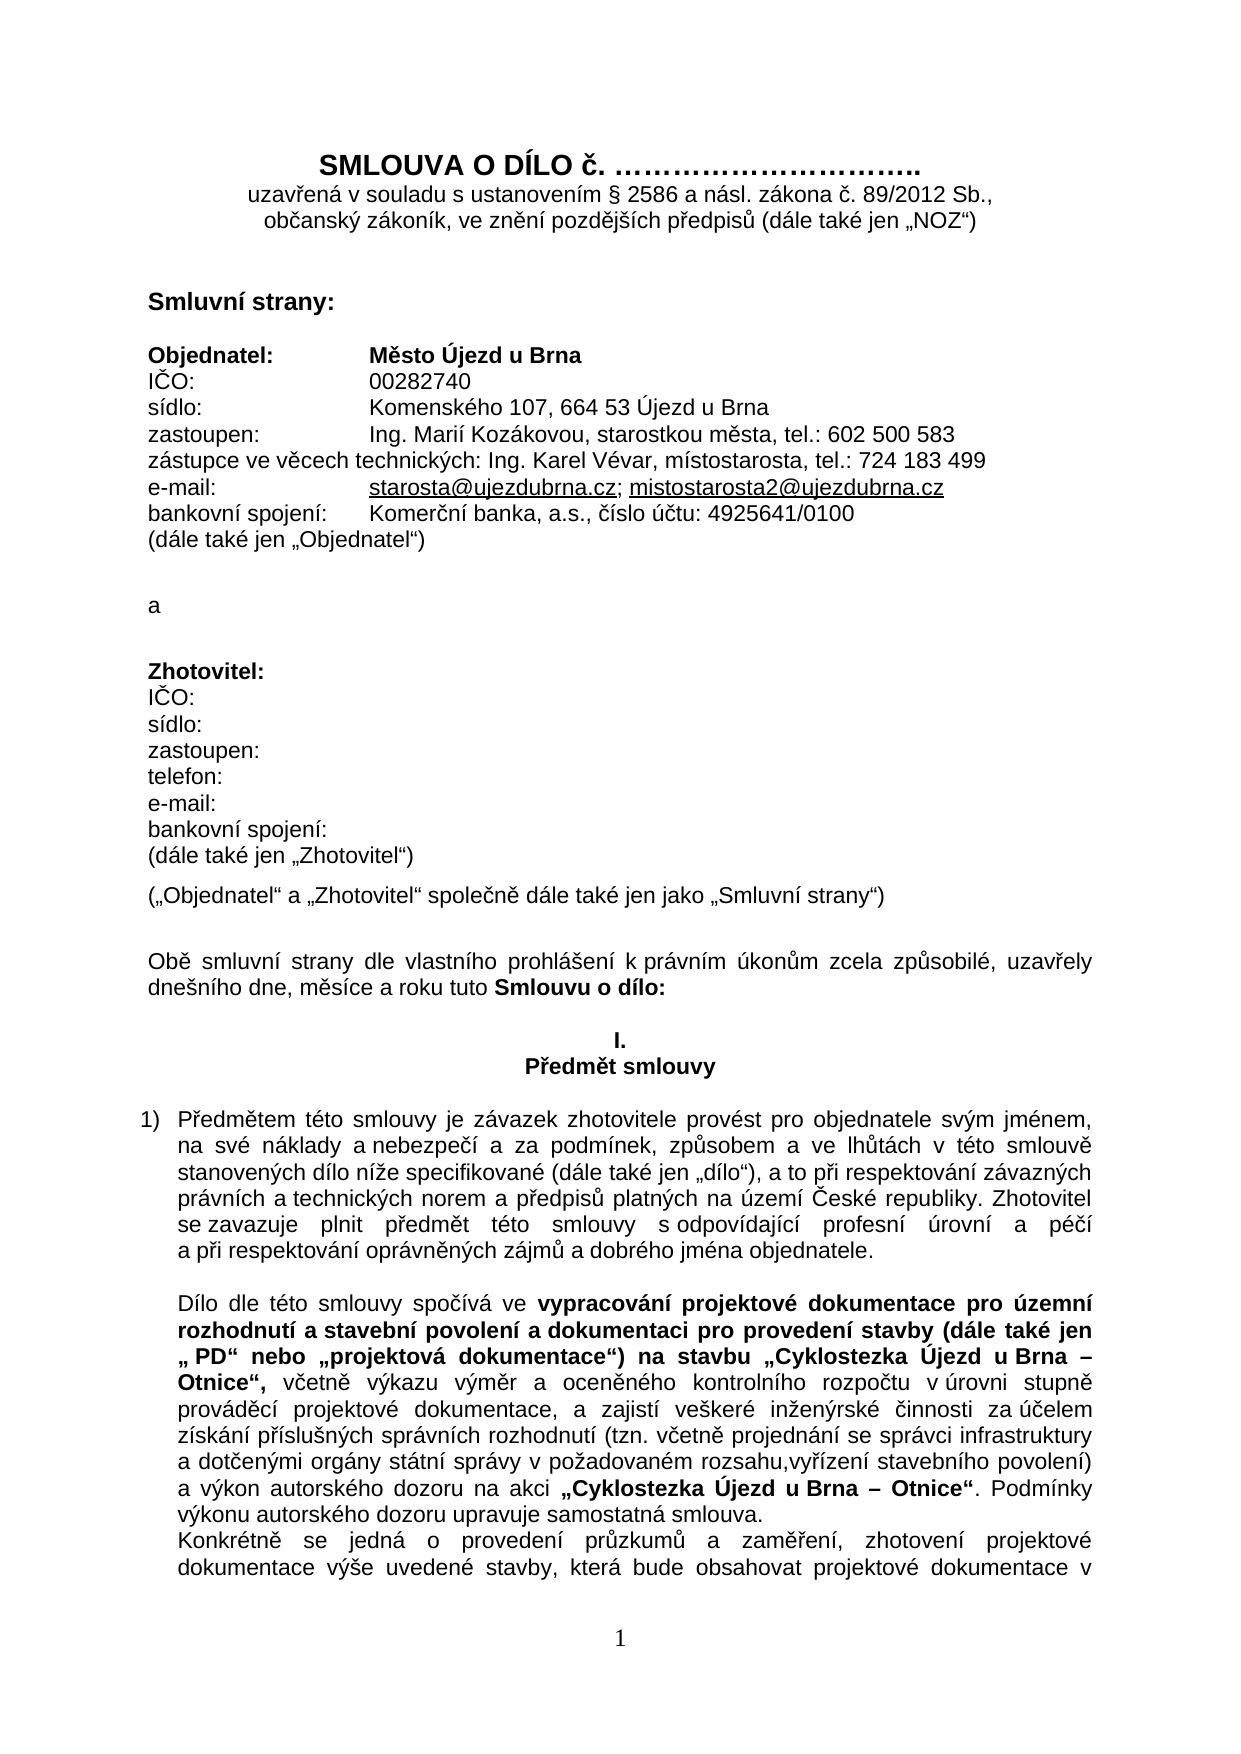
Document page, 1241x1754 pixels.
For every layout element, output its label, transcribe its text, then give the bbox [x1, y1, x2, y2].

text Obě smluvní strany dle vlastního prohlášení k právním úkonům zcela způsobilé, uzavřely dnešního dne, měsíce a roku tuto Smlouvu o dílo: [148, 948, 1093, 1000]
text SMLOUVA O DÍLO č. ………………………….. [148, 148, 1093, 181]
text Objednatel: Město Újezd u Brna [148, 342, 1093, 368]
text občanský zákoník, ve znění pozdějších předpisů (dále také jen „NOZ“) [148, 207, 1093, 234]
text (dále také jen „Objednatel“) [148, 526, 1093, 552]
text e-mail: starosta@ujezdubrna.cz; mistostarosta2@ujezdubrna.cz [148, 473, 1093, 500]
text zástupce ve věcech technických: Ing. Karel Vévar, místostarosta, tel.: 724 183 499 [148, 447, 1093, 473]
text e-mail: [148, 789, 1093, 816]
text sídlo: [148, 711, 1093, 737]
text IČO: 00282740 [148, 368, 1093, 394]
list Předmětem této smlouvy je závazek zhotovitele provést pro objednatele svým jménem, na své náklady a nebezpečí a za podmínek, způsobem a ve lhůtách v této smlouvě stanovených dílo níže specifikované (dále také jen „dílo“), a to při respektování závazných právních a technických norem a předpisů platných na území České republiky. Zhotovitel se zavazuje plnit předmět této smlouvy s odpovídající profesní úrovní a péčí a při respektování oprávněných zájmů a dobrého jména objednatele. [140, 1106, 1093, 1264]
list Dílo dle této smlouvy spočívá ve vypracování projektové dokumentace pro územní rozhodnutí a stavební povolení a dokumentaci pro provedení stavby (dále také jen „ PD“ nebo „projektová dokumentace“) na stavbu „Cyklostezka Újezd u Brna – Otnice“, včetně výkazu výměr a oceněného kontrolního rozpočtu v úrovni stupně prováděcí projektové dokumentace, a zajistí veškeré inženýrské činnosti za účelem získání příslušných správních rozhodnutí (tzn. včetně projednání se správci infrastruktury a dotčenými orgány státní správy v požadovaném rozsahu,vyřízení stavebního povolení) a výkon autorského dozoru na akci „Cyklostezka Újezd u Brna – Otnice“. Podmínky výkonu autorského dozoru upravuje samostatná smlouva. [177, 1290, 1093, 1527]
text uzavřená v souladu s ustanovením § 2586 a násl. zákona č. 89/2012 Sb., [148, 181, 1093, 207]
text IČO: [148, 684, 1093, 711]
text zastoupen: Ing. Marií Kozákovou, starostkou města, tel.: 602 500 583 [148, 421, 1093, 447]
text sídlo: Komenského 107, 664 53 Újezd u Brna [148, 394, 1093, 421]
text bankovní spojení: Komerční banka, a.s., číslo účtu: 4925641/0100 [148, 500, 1093, 526]
text Zhotovitel: [148, 658, 1093, 684]
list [177, 1527, 1093, 1580]
text I. [148, 1027, 1093, 1053]
text Předmět smlouvy [148, 1053, 1093, 1079]
text („Objednatel“ a „Zhotovitel“ společně dále také jen jako „Smluvní strany“) [148, 882, 1093, 908]
text telefon: [148, 763, 1093, 789]
text bankovní spojení: [148, 816, 1093, 842]
text a [148, 592, 1093, 618]
text (dále také jen „Zhotovitel“) [148, 842, 1093, 869]
text Smluvní strany: [148, 287, 1093, 315]
text zastoupen: [148, 737, 1093, 763]
